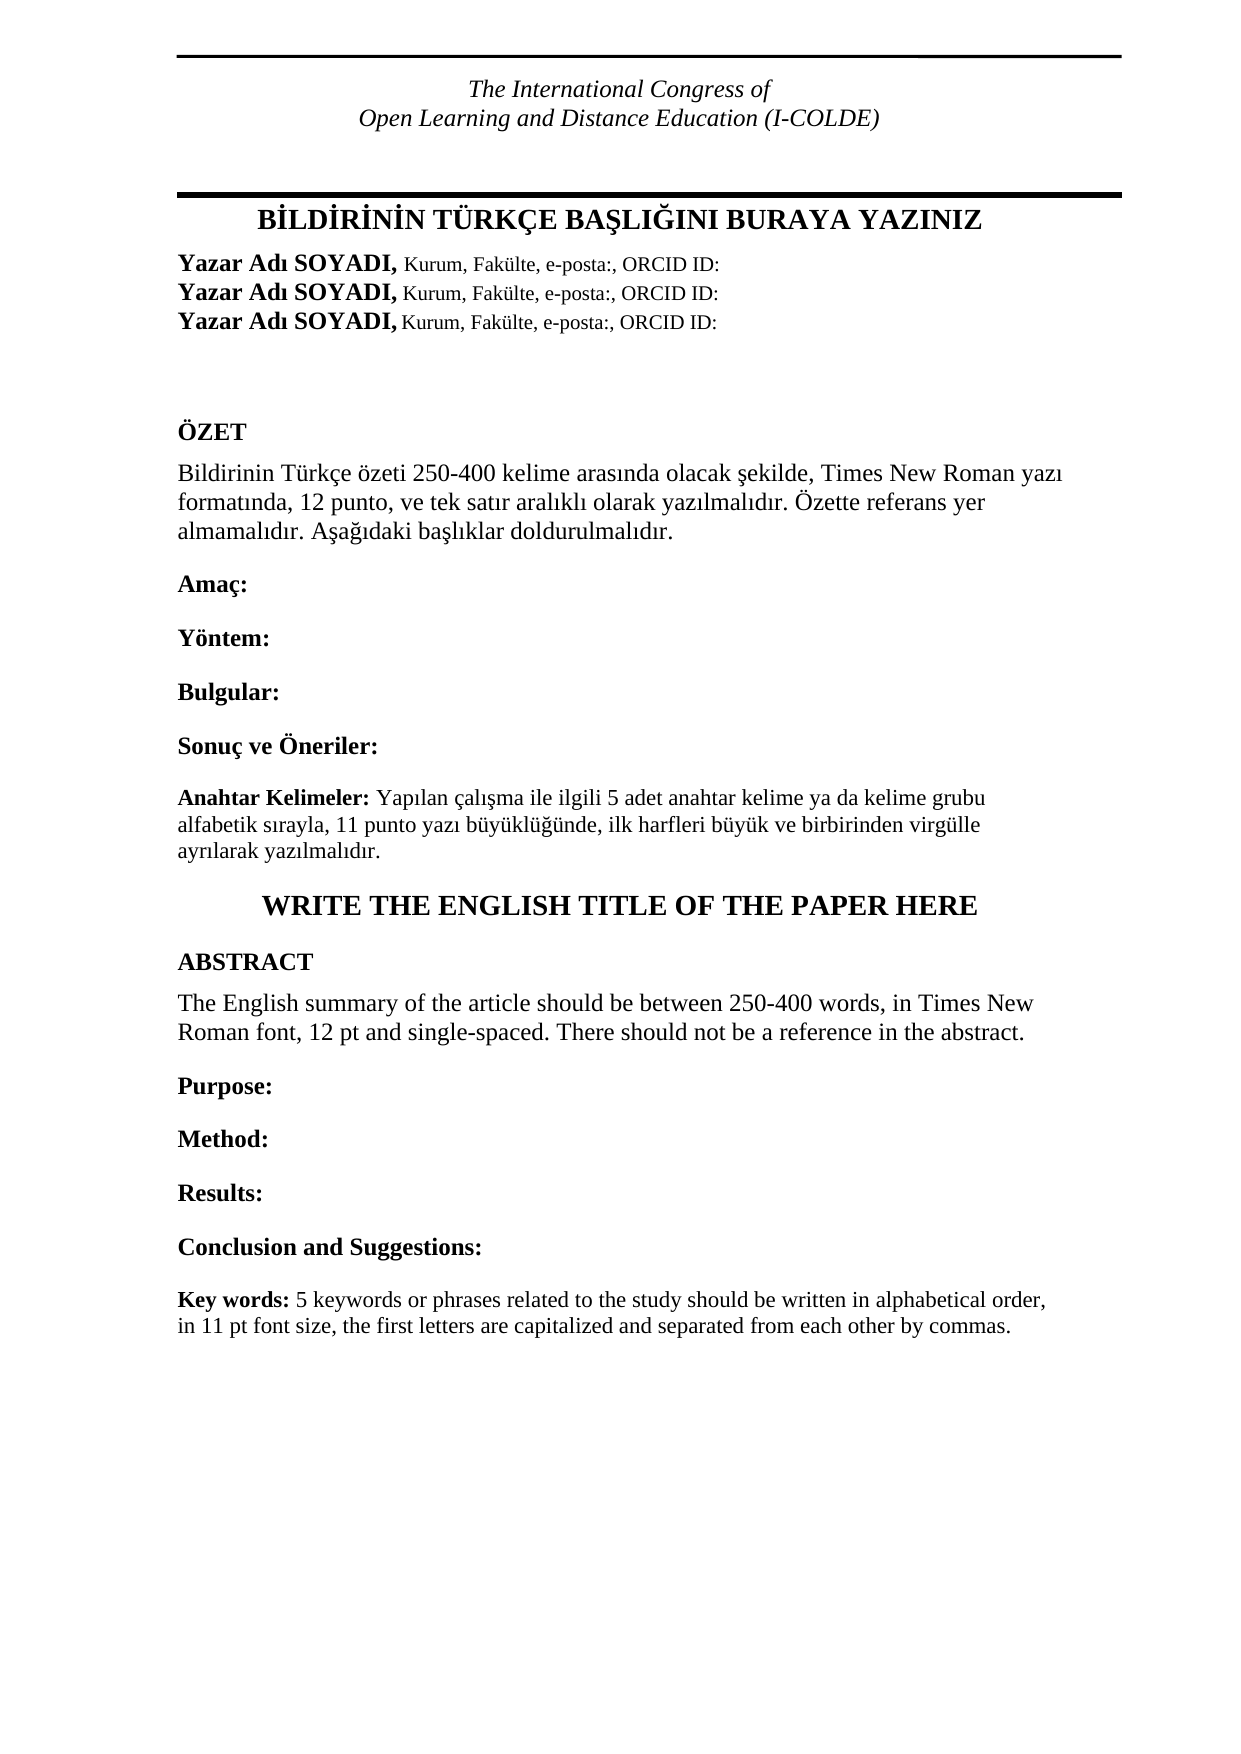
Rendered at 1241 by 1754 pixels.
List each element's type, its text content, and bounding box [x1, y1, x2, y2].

text Method: [177, 1124, 1063, 1153]
text The English summary of the article should be between 250-400 words, in Times New Roman font, 12 pt and single-spaced. There should not be a reference in the abstract. [177, 988, 1063, 1046]
subtitle ABSTRACT [177, 947, 1063, 976]
text Purpose: [177, 1071, 1063, 1099]
text Conclusion and Suggestions: [177, 1232, 1063, 1261]
text Results: [177, 1178, 1063, 1207]
text Bulgular: [177, 677, 1063, 706]
text Amaç: [177, 569, 1063, 598]
text Key words: 5 keywords or phrases related to the study should be written in alphabetical order, in 11 pt font size, the first letters are capitalized and separated from each other by commas. [177, 1286, 1063, 1338]
text Yazar Adı SOYADI, Kurum, Fakülte, e-posta:, ORCID ID: [177, 248, 1063, 277]
text Yazar Adı SOYADI, Kurum, Fakülte, e-posta:, ORCID ID: [177, 306, 1063, 334]
subtitle ÖZET [177, 417, 1063, 446]
subtitle BİLDİRİNİN TÜRKÇE BAŞLIĞINI BURAYA YAZINIZ [177, 202, 1063, 236]
subtitle Anahtar Kelimeler: Yapılan çalışma ile ilgili 5 adet anahtar kelime ya da kelime grubu alfabetik sırayla, 11 punto yazı büyüklüğünde, ilk harfleri büyük ve birbirinden virgülle ayrılarak yazılmalıdır. [177, 784, 1063, 863]
text Sonuç ve Öneriler: [177, 731, 1063, 759]
text Bildirinin Türkçe özeti 250-400 kelime arasında olacak şekilde, Times New Roman yazı formatında, 12 punto, ve tek satır aralıklı olarak yazılmalıdır. Özette referans yer almamalıdır. Aşağıdaki başlıklar doldurulmalıdır. [177, 458, 1063, 544]
text Yazar Adı SOYADI, Kurum, Fakülte, e-posta:, ORCID ID: [177, 277, 1063, 306]
text Yöntem: [177, 623, 1063, 652]
subtitle WRITE THE ENGLISH TITLE OF THE PAPER HERE [177, 888, 1063, 922]
